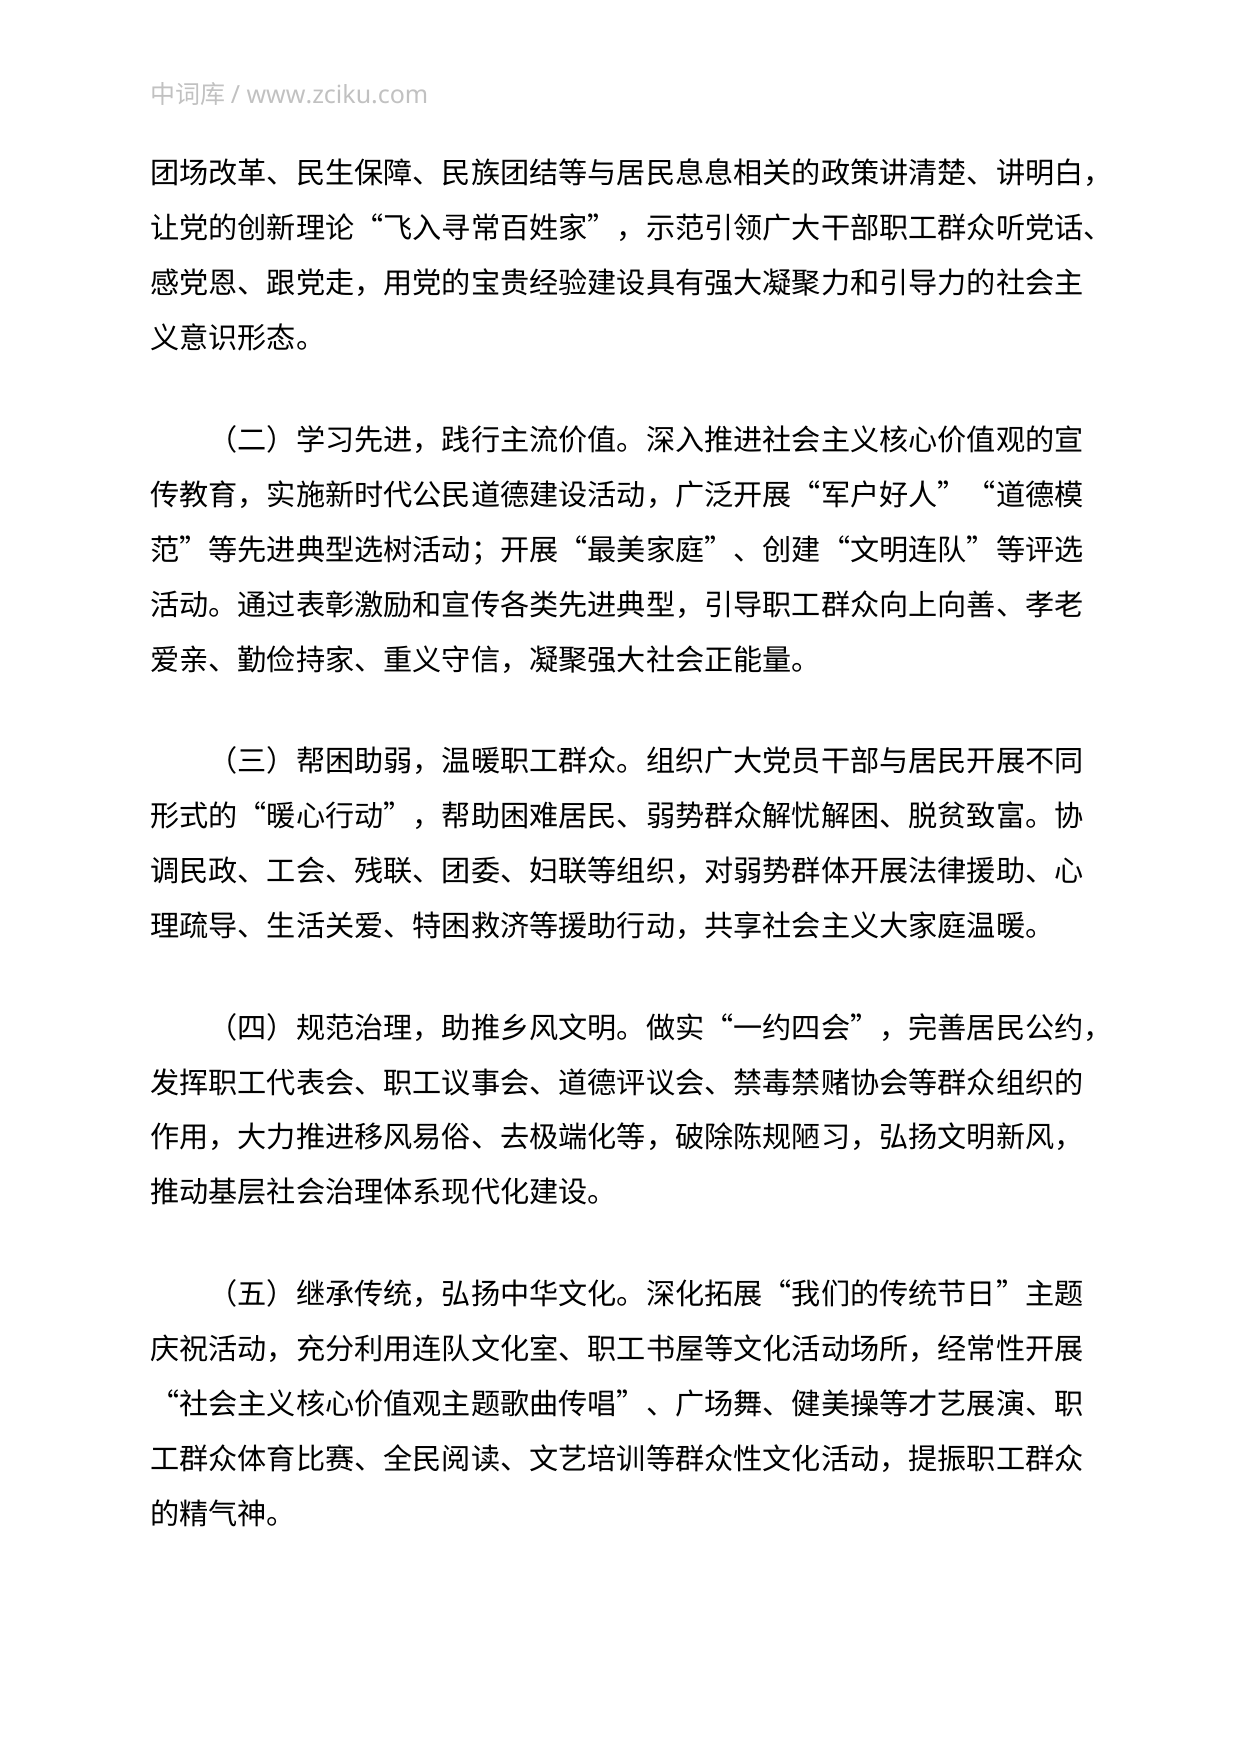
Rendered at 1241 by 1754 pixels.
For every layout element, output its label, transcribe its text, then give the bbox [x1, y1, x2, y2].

text （四）规范治理，助推乡风文明。做实“一约四会”，完善居民公约，发挥职工代表会、职工议事会、道德评议会、禁毒禁赌协会等群众组织的作用，大力推进移风易俗、去极端化等，破除陈规陋习，弘扬文明新风，推动基层社会治理体系现代化建设。 [150, 1004, 1090, 1211]
text （二）学习先进，践行主流价值。深入推进社会主义核心价值观的宣传教育，实施新时代公民道德建设活动，广泛开展“军户好人”“道德模范”等先进典型选树活动；开展“最美家庭”、创建“文明连队”等评选活动。通过表彰激励和宣传各类先进典型，引导职工群众向上向善、孝老爱亲、勤俭持家、重义守信，凝聚强大社会正能量。 [150, 416, 1090, 678]
text （五）继承传统，弘扬中华文化。深化拓展“我们的传统节日”主题庆祝活动，充分利用连队文化室、职工书屋等文化活动场所，经常性开展“社会主义核心价值观主题歌曲传唱”、广场舞、健美操等才艺展演、职工群众体育比赛、全民阅读、文艺培训等群众性文化活动，提振职工群众的精气神。 [150, 1271, 1090, 1533]
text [150, 150, 1090, 357]
text （三）帮困助弱，温暖职工群众。组织广大党员干部与居民开展不同形式的“暖心行动”，帮助困难居民、弱势群众解忧解困、脱贫致富。协调民政、工会、残联、团委、妇联等组织，对弱势群体开展法律援助、心理疏导、生活关爱、特困救济等援助行动，共享社会主义大家庭温暖。 [150, 738, 1090, 945]
